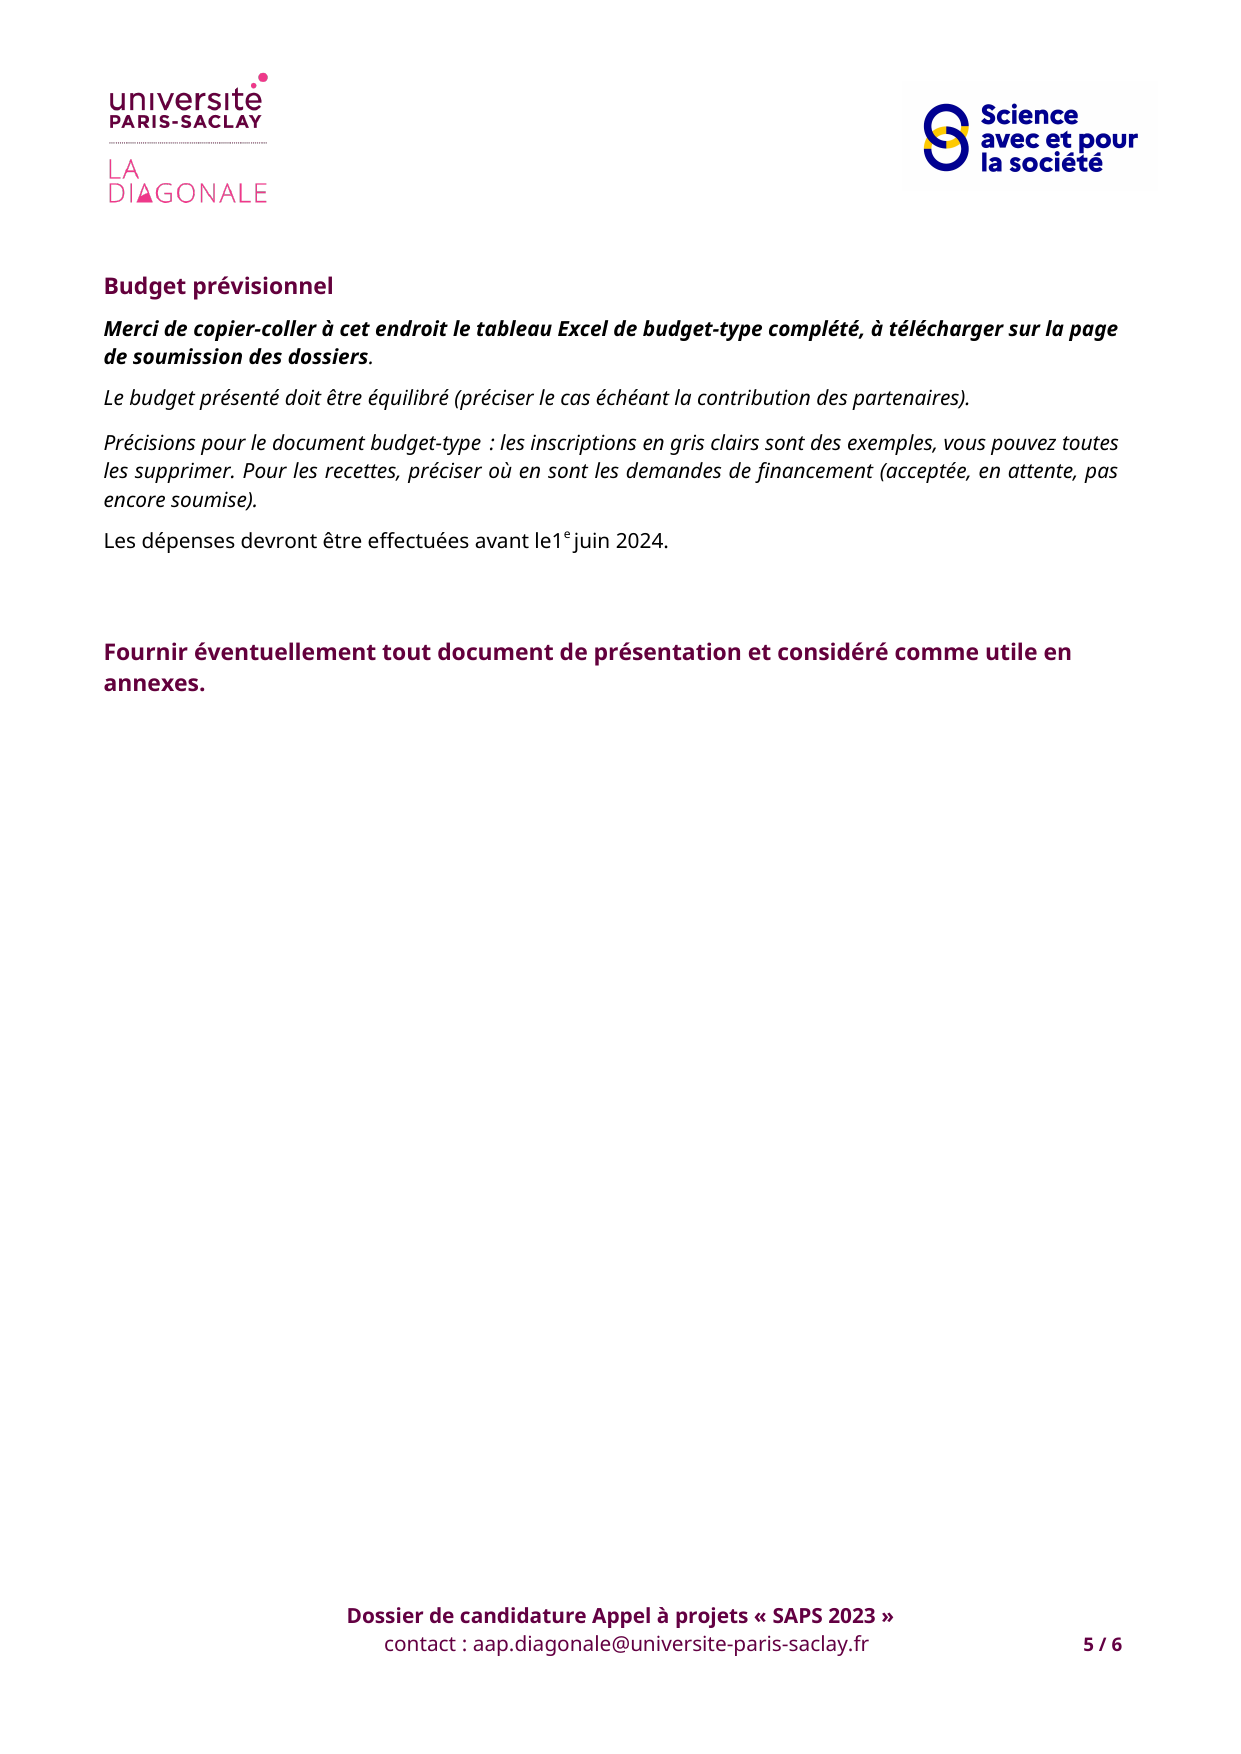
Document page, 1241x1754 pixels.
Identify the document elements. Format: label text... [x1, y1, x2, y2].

text Le budget présenté doit être équilibré (préciser le cas échéant la contribution des partenaires). [103, 383, 1122, 411]
picture [901, 81, 1158, 191]
picture [100, 63, 276, 209]
text Les dépenses devront être effectuées avant le1e juin 2024. [103, 526, 1122, 554]
text Merci de copier-coller à cet endroit le tableau Excel de budget-type complété, à télécharger sur la page de soumission des dossiers. [103, 314, 1122, 371]
text Budget prévisionnel [103, 270, 1122, 301]
text Fournir éventuellement tout document de présentation et considéré comme utile en annexes. [103, 636, 1122, 698]
text Précisions pour le document budget-type : les inscriptions en gris clairs sont des exemples, vous pouvez toutes les supprimer. Pour les recettes, préciser où en sont les demandes de financement (acceptée, en attente, pas encore soumise). [103, 428, 1122, 513]
